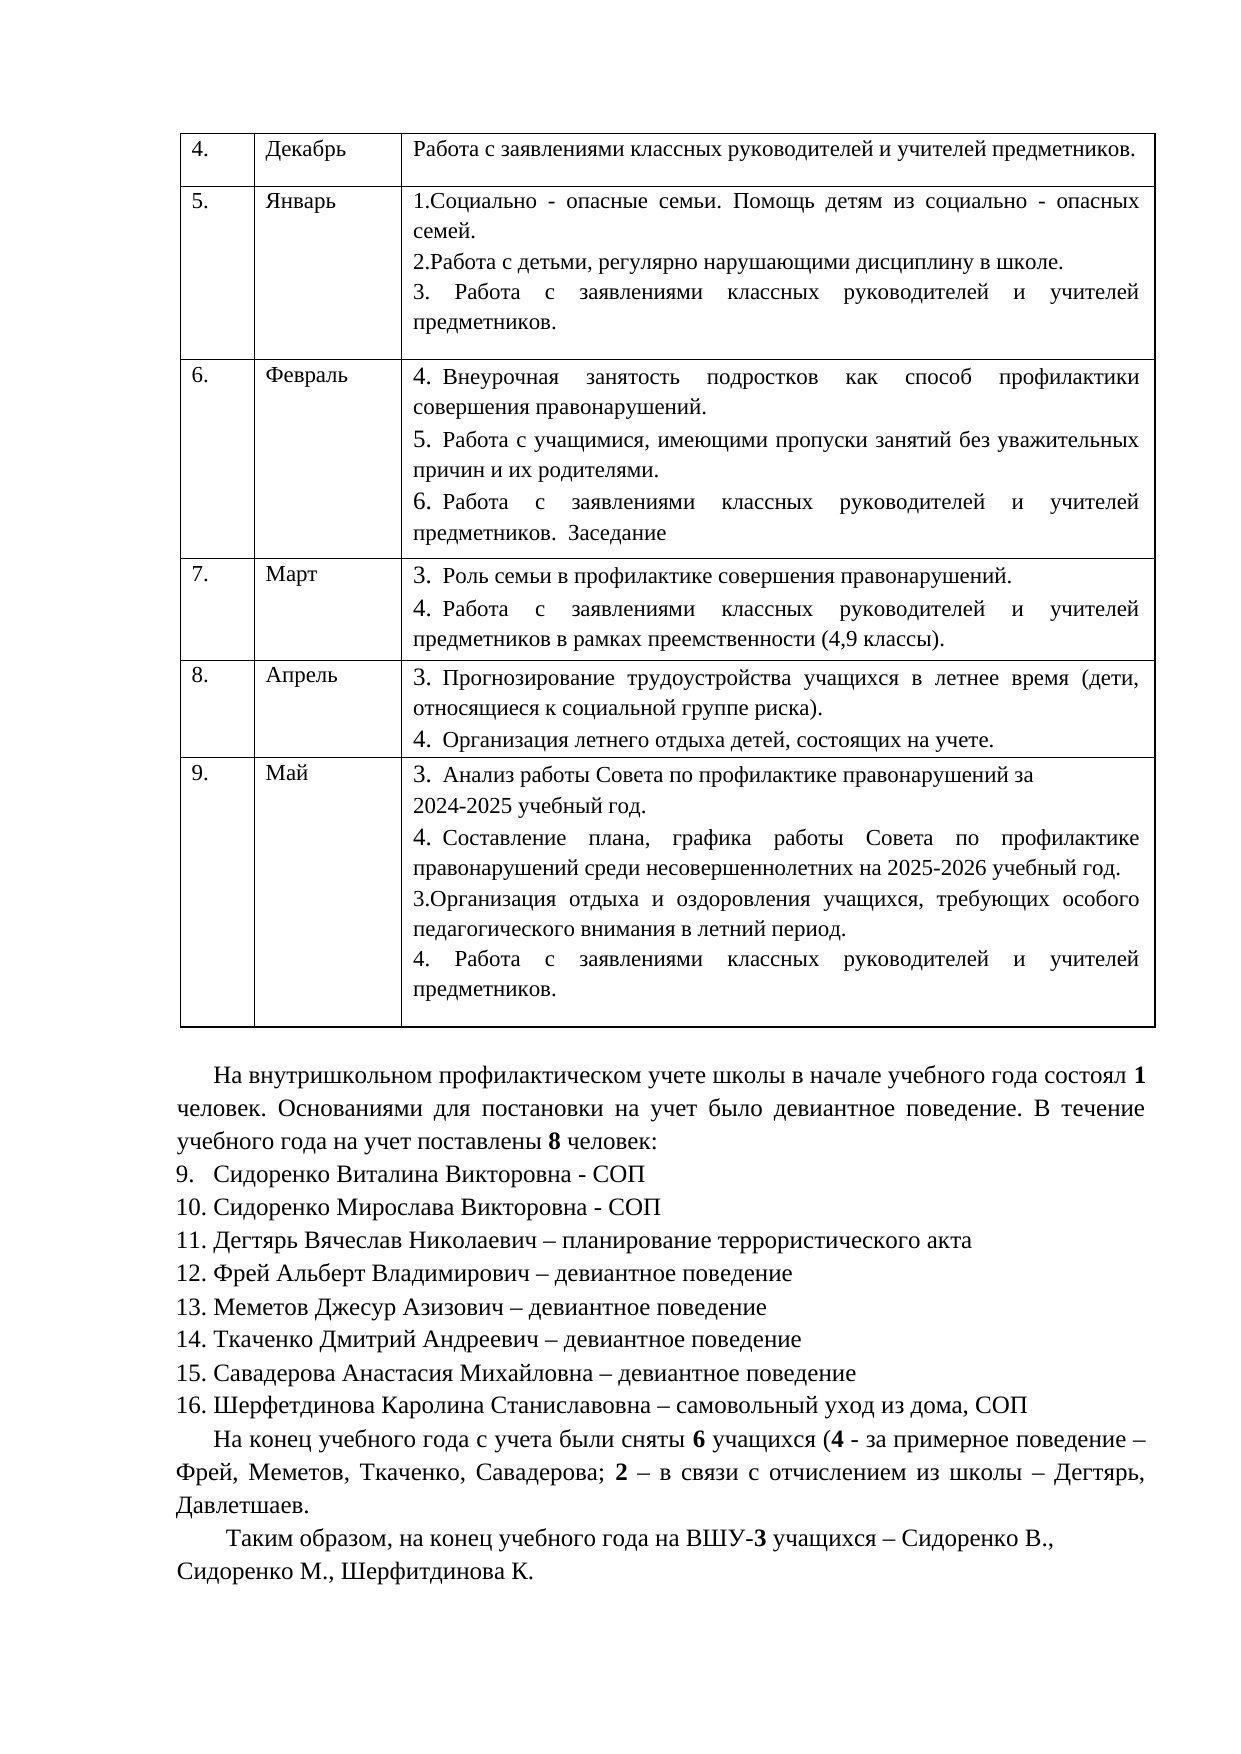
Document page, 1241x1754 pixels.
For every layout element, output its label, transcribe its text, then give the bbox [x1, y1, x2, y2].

list Сидоренко Виталина Викторовна - СОП [176, 1159, 1146, 1188]
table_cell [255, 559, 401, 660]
list Савадерова Анастасия Михайловна – девиантное поведение [176, 1358, 1146, 1386]
list Фрей Альберт Владимирович – девиантное поведение [176, 1258, 1146, 1287]
list Ткаченко Дмитрий Андреевич – девиантное поведение [176, 1324, 1146, 1353]
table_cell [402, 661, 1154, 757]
list Меметов Джесур Азизович – девиантное поведение [176, 1292, 1146, 1320]
text Таким образом, на конец учебного года на ВШУ-3 учащихся – Сидоренко В., Сидоренко М., Шерфитдинова К. [176, 1523, 1152, 1584]
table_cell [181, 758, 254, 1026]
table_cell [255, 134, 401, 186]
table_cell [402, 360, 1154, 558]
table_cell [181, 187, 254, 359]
list Сидоренко Мирослава Викторовна - СОП [176, 1192, 1146, 1221]
list Дегтярь Вячеслав Николаевич – планирование террористического акта [176, 1226, 1146, 1254]
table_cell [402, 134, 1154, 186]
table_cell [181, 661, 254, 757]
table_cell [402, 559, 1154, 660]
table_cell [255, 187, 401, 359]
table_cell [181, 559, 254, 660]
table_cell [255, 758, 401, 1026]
text На внутришкольном профилактическом учете школы в начале учебного года состоял 1 человек. Основаниями для постановки на учет было девиантное поведение. В течение учебного года на учет поставлены 8 человек: [177, 1060, 1146, 1155]
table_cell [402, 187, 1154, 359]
text На конец учебного года с учета были сняты 6 учащихся (4 - за примерное поведение – Фрей, Меметов, Ткаченко, Савадерова; 2 – в связи с отчислением из школы – Дегтярь, Давлетшаев. [176, 1424, 1146, 1518]
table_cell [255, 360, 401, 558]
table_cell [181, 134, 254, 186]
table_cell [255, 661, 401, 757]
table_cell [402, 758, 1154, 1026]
list Шерфетдинова Каролина Станиславовна – самовольный уход из дома, СОП [176, 1391, 1146, 1419]
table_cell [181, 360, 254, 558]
